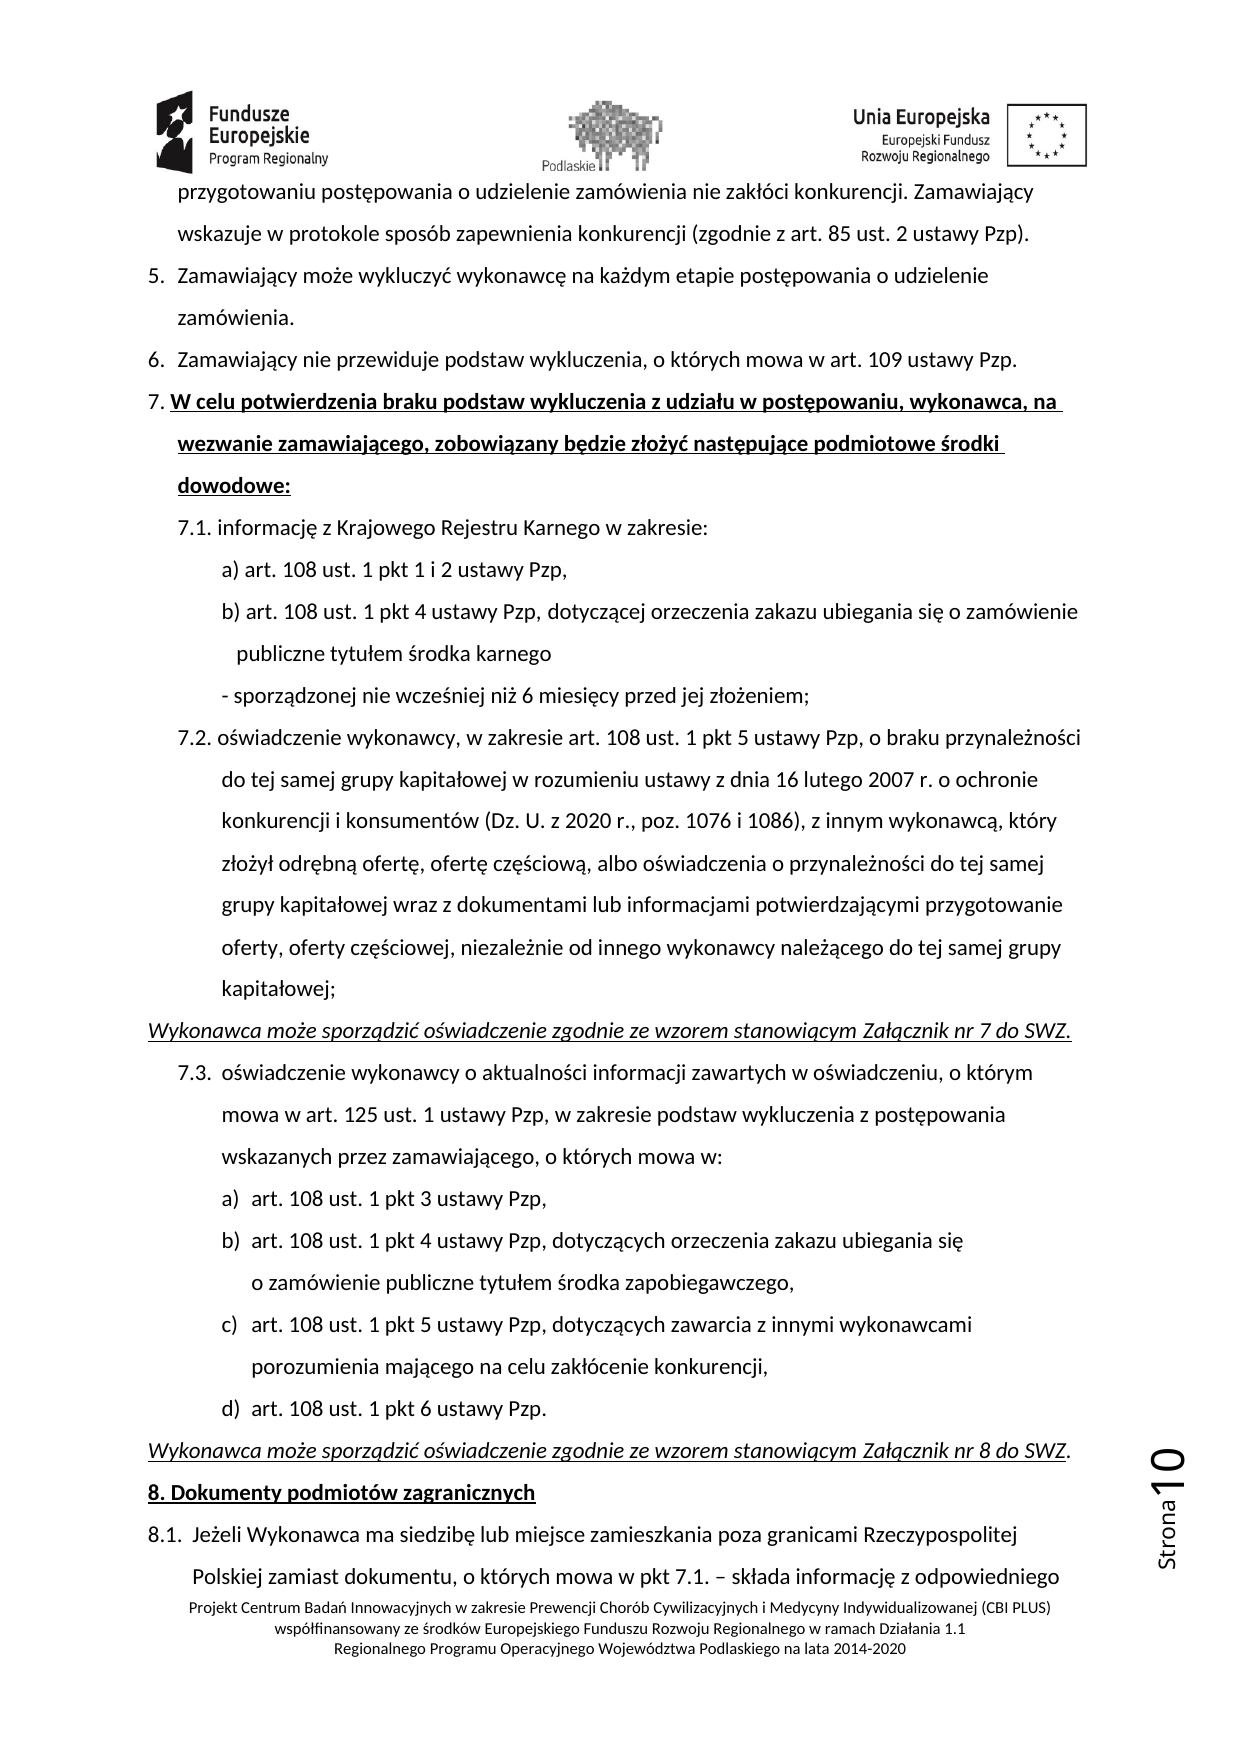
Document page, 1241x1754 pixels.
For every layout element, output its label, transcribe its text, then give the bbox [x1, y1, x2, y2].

text 7.2. oświadczenie wykonawcy, w zakresie art. 108 ust. 1 pkt 5 ustawy Pzp, o braku przynależności do tej samej grupy kapitałowej w rozumieniu ustawy z dnia 16 lutego 2007 r. o ochronie konkurencji i konsumentów (Dz. U. z 2020 r., poz. 1076 i 1086), z innym wykonawcą, który złożył odrębną ofertę, ofertę częściową, albo oświadczenia o przynależności do tej samej grupy kapitałowej wraz z dokumentami lub informacjami potwierdzającymi przygotowanie oferty, oferty częściowej, niezależnie od innego wykonawcy należącego do tej samej grupy kapitałowej; [177, 723, 1093, 1003]
text a) art. 108 ust. 1 pkt 3 ustawy Pzp, [221, 1184, 1093, 1212]
text 7. W celu potwierdzenia braku podstaw wykluczenia z udziału w postępowaniu, wykonawca, na wezwanie zamawiającego, zobowiązany będzie złożyć następujące podmiotowe środki dowodowe: [148, 387, 1093, 499]
text a) art. 108 ust. 1 pkt 1 i 2 ustawy Pzp, [148, 555, 1093, 583]
text 7.1. informację z Krajowego Rejestru Karnego w zakresie: [148, 513, 1093, 541]
text c) art. 108 ust. 1 pkt 5 ustawy Pzp, dotyczących zawarcia z innymi wykonawcami porozumienia mającego na celu zakłócenie konkurencji, [221, 1310, 1093, 1380]
text 8. Dokumenty podmiotów zagranicznych [148, 1478, 1093, 1506]
text d) art. 108 ust. 1 pkt 6 ustawy Pzp. [221, 1394, 1093, 1422]
text Wykonawca może sporządzić oświadczenie zgodnie ze wzorem stanowiącym Załącznik nr 8 do SWZ. [148, 1436, 1093, 1464]
text b) art. 108 ust. 1 pkt 4 ustawy Pzp, dotyczących orzeczenia zakazu ubiegania się o zamówienie publiczne tytułem środka zapobiegawczego, [221, 1226, 1093, 1296]
text b) art. 108 ust. 1 pkt 4 ustawy Pzp, dotyczącej orzeczenia zakazu ubiegania się o zamówienie publiczne tytułem środka karnego [221, 597, 1093, 667]
picture [147, 88, 1091, 177]
text - sporządzonej nie wcześniej niż 6 miesięcy przed jej złożeniem; [148, 681, 1093, 709]
text Wykonawca może sporządzić oświadczenie zgodnie ze wzorem stanowiącym Załącznik nr 7 do SWZ. [148, 1017, 1093, 1044]
text 7.3. oświadczenie wykonawcy o aktualności informacji zawartych w oświadczeniu, o którym mowa w art. 125 ust. 1 ustawy Pzp, w zakresie podstaw wykluczenia z postępowania wskazanych przez zamawiającego, o których mowa w: [177, 1058, 1093, 1171]
text 6. Zamawiający nie przewiduje podstaw wykluczenia, o których mowa w art. 109 ustawy Pzp. [148, 345, 1093, 373]
text 5. Zamawiający może wykluczyć wykonawcę na każdym etapie postępowania o udzielenie zamówienia. [148, 261, 1093, 331]
